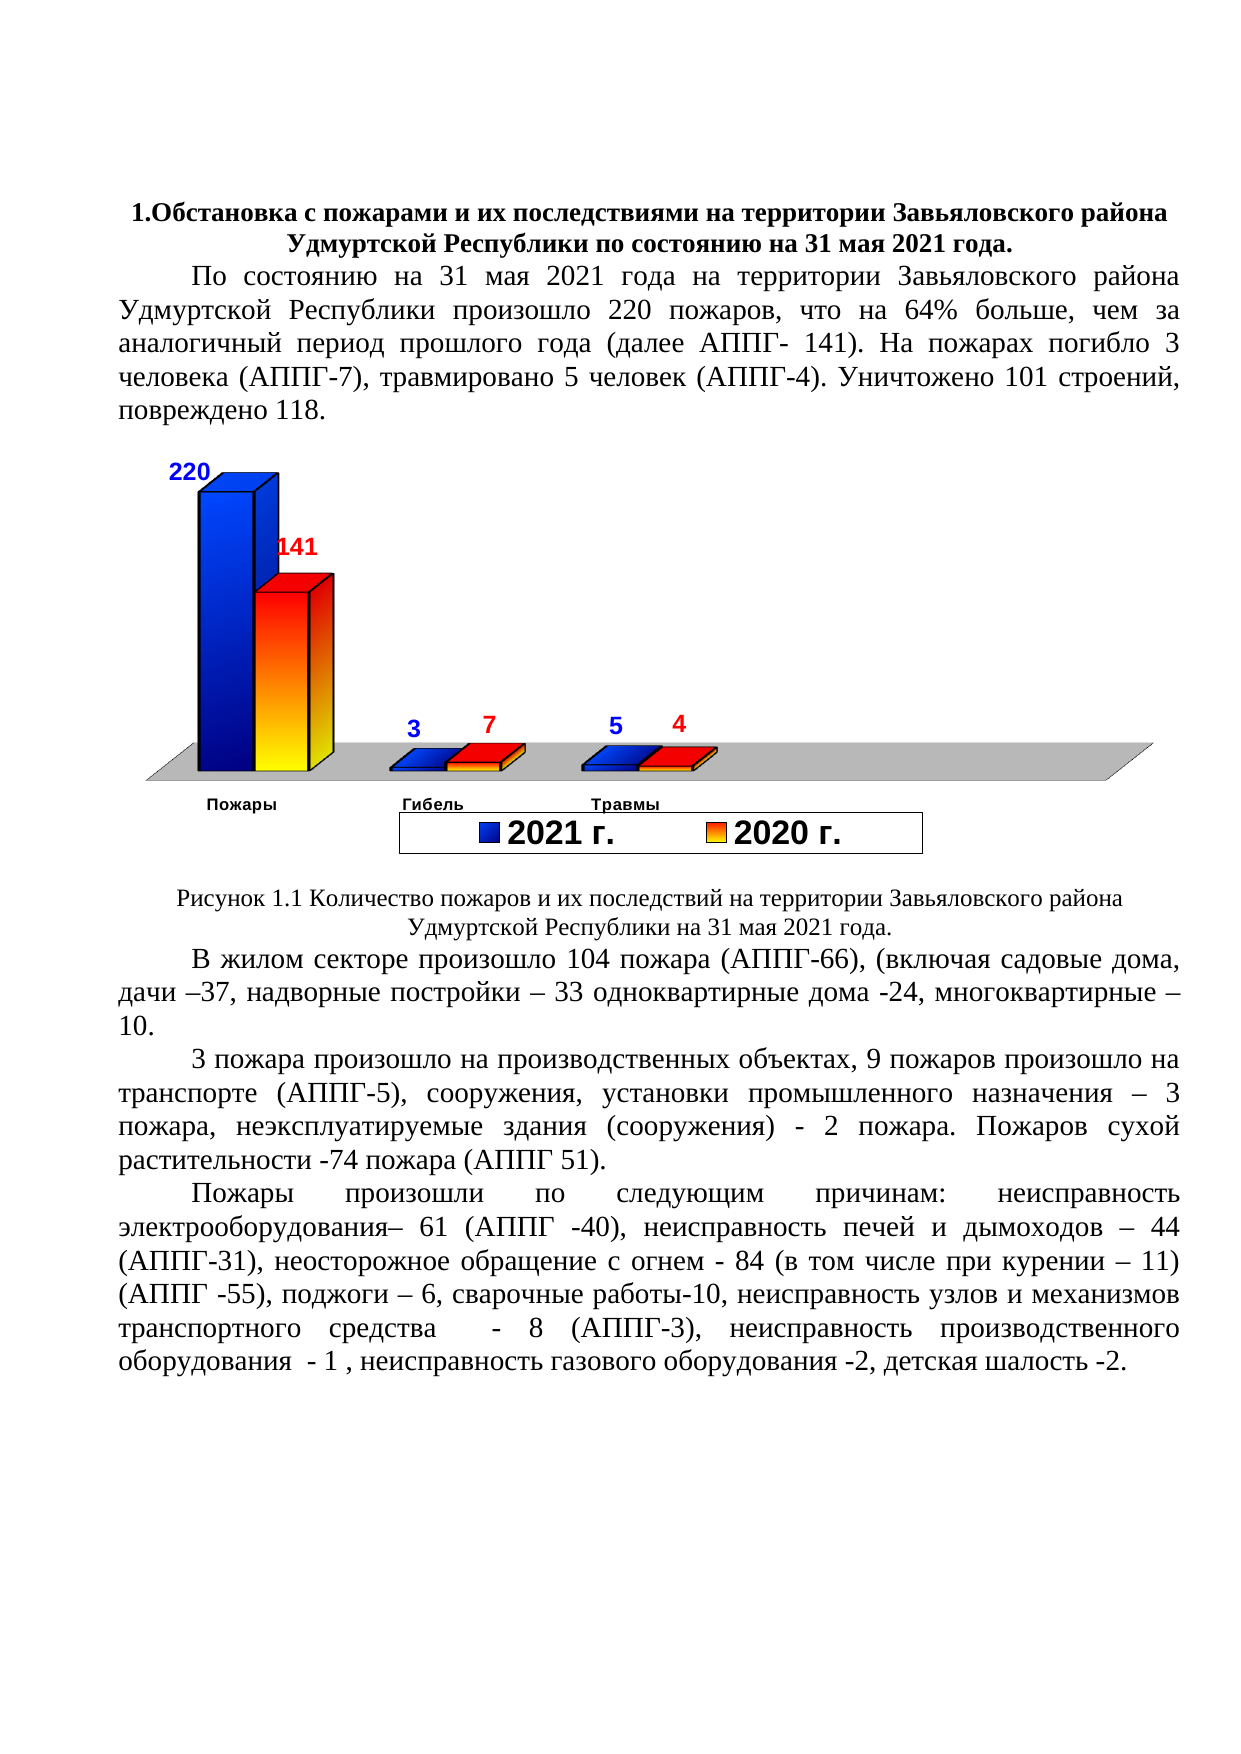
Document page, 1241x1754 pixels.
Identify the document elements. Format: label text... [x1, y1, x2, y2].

text 1.Обстановка с пожарами и их последствиями на территории Завьяловского района Удмуртской Республики по состоянию на 31 мая 2021 года. [118, 196, 1181, 258]
text Удмуртской Республики на 31 мая 2021 года. [118, 912, 1181, 941]
text По состоянию на 31 мая 2021 года на территории Завьяловского района Удмуртской Республики произошло 220 пожаров, что на 64% больше, чем за аналогичный период прошлого года (далее АППГ- 141). На пожарах погибло 3 человека (АППГ-7), травмировано 5 человек (АППГ-4). Уничтожено 101 строений, повреждено 118. [118, 258, 1181, 426]
text В жилом секторе произошло 104 пожара (АППГ-66), (включая садовые дома, дачи –37, надворные постройки – 33 одноквартирные дома -24, многоквартирные – 10. [118, 941, 1181, 1041]
text Рисунок 1.1 Количество пожаров и их последствий на территории Завьяловского района [118, 883, 1181, 912]
text Пожары произошли по следующим причинам: неисправность электрооборудования– 61 (АППГ -40), неисправность печей и дымоходов – 44 (АППГ-31), неосторожное обращение с огнем - 84 (в том числе при курении – 11) (АППГ -55), поджоги – 6, сварочные работы-10, неисправность узлов и механизмов транспортного средства - 8 (АППГ-3), неисправность производственного оборудования - 1 , неисправность газового оборудования -2, детская шалость -2. [118, 1176, 1181, 1377]
text 3 пожара произошло на производственных объектах, 9 пожаров произошло на транспорте (АППГ-5), сооружения, установки промышленного назначения – 3 пожара, неэксплуатируемые здания (сооружения) - 2 пожара. Пожаров сухой растительности -74 пожара (АППГ 51). [118, 1041, 1181, 1176]
